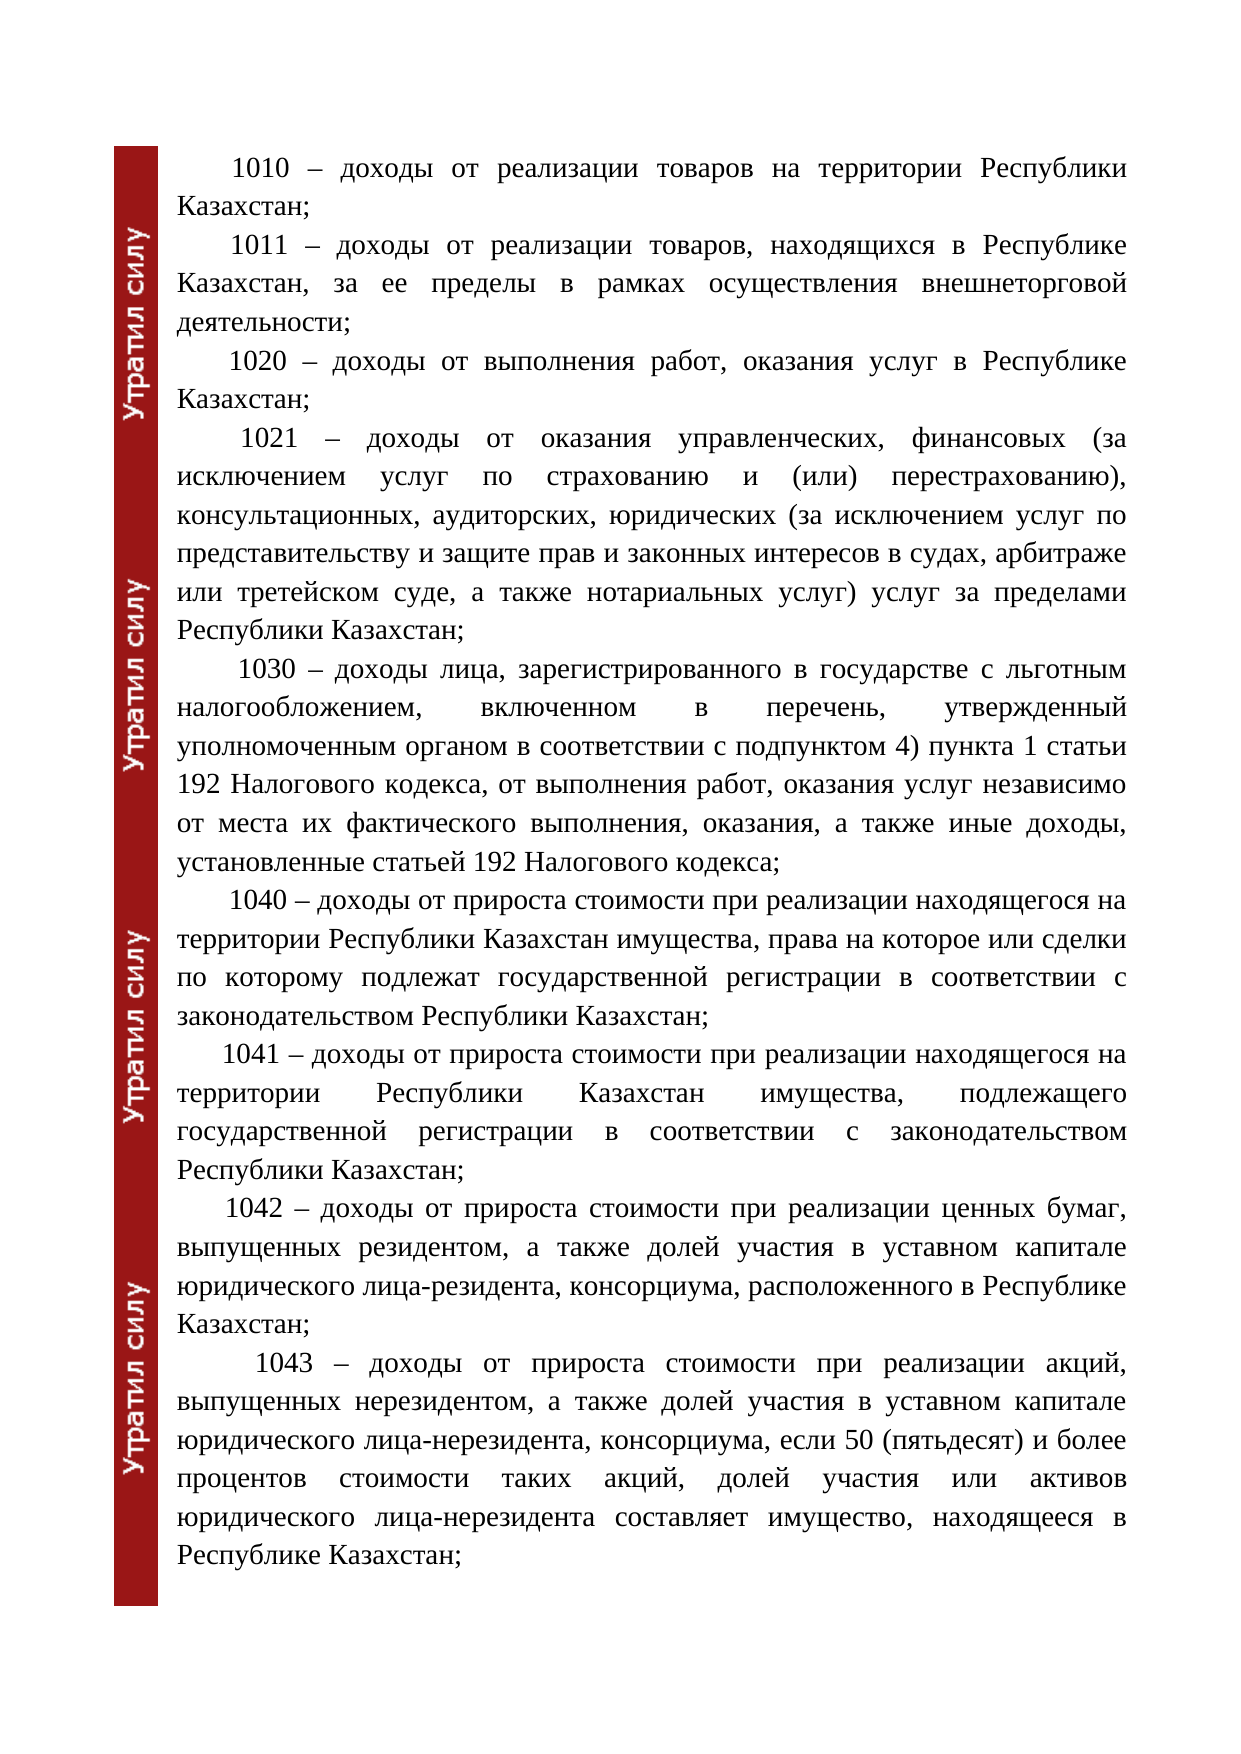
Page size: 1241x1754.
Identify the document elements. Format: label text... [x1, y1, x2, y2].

text 1040 – доходы от прироста стоимости при реализации находящегося на территории Республики Казахстан имущества, права на которое или сделки по которому подлежат государственной регистрации в соответствии с законодательством Республики Казахстан; [112, 882, 1128, 1031]
text 1043 – доходы от прироста стоимости при реализации акций, выпущенных нерезидентом, а также долей участия в уставном капитале юридического лица-нерезидента, консорциума, если 50 (пятьдесят) и более процентов стоимости таких акций, долей участия или активов юридического лица-нерезидента составляет имущество, находящееся в Республике Казахстан; [112, 1345, 1128, 1571]
picture [114, 338, 158, 343]
text 1011 – доходы от реализации товаров, находящихся в Республике Казахстан, за ее пределы в рамках осуществления внешнеторговой деятельности; [112, 227, 1128, 338]
picture [114, 877, 158, 882]
text 1041 – доходы от прироста стоимости при реализации находящегося на территории Республики Казахстан имущества, подлежащего государственной регистрации в соответствии с законодательством Республики Казахстан; [112, 1036, 1128, 1186]
text 1021 – доходы от оказания управленческих, финансовых (за исключением услуг по страхованию и (или) перестрахованию), консультационных, аудиторских, юридических (за исключением услуг по представительству и защите прав и законных интересов в судах, арбитраже или третейском суде, а также нотариальных услуг) услуг за пределами Республики Казахстан; [112, 420, 1128, 646]
picture [114, 1340, 158, 1345]
picture [114, 222, 158, 227]
text 1042 – доходы от прироста стоимости при реализации ценных бумаг, выпущенных резидентом, а также долей участия в уставном капитале юридического лица-резидента, консорциума, расположенного в Республике Казахстан; [112, 1191, 1128, 1340]
picture [114, 146, 158, 150]
picture [114, 1571, 158, 1606]
text 1020 – доходы от выполнения работ, оказания услуг в Республике Казахстан; [112, 343, 1128, 415]
picture [114, 415, 158, 420]
text 1030 – доходы лица, зарегистрированного в государстве с льготным налогообложением, включенном в перечень, утвержденный уполномоченным органом в соответствии с подпунктом 4) пункта 1 статьи 192 Налогового кодекса, от выполнения работ, оказания услуг независимо от места их фактического выполнения, оказания, а также иные доходы, установленные статьей 192 Налогового кодекса; [112, 651, 1128, 877]
picture [114, 1031, 158, 1036]
picture [114, 1186, 158, 1191]
text 1010 – доходы от реализации товаров на территории Республики Казахстан; [112, 150, 1128, 222]
picture [114, 646, 158, 651]
